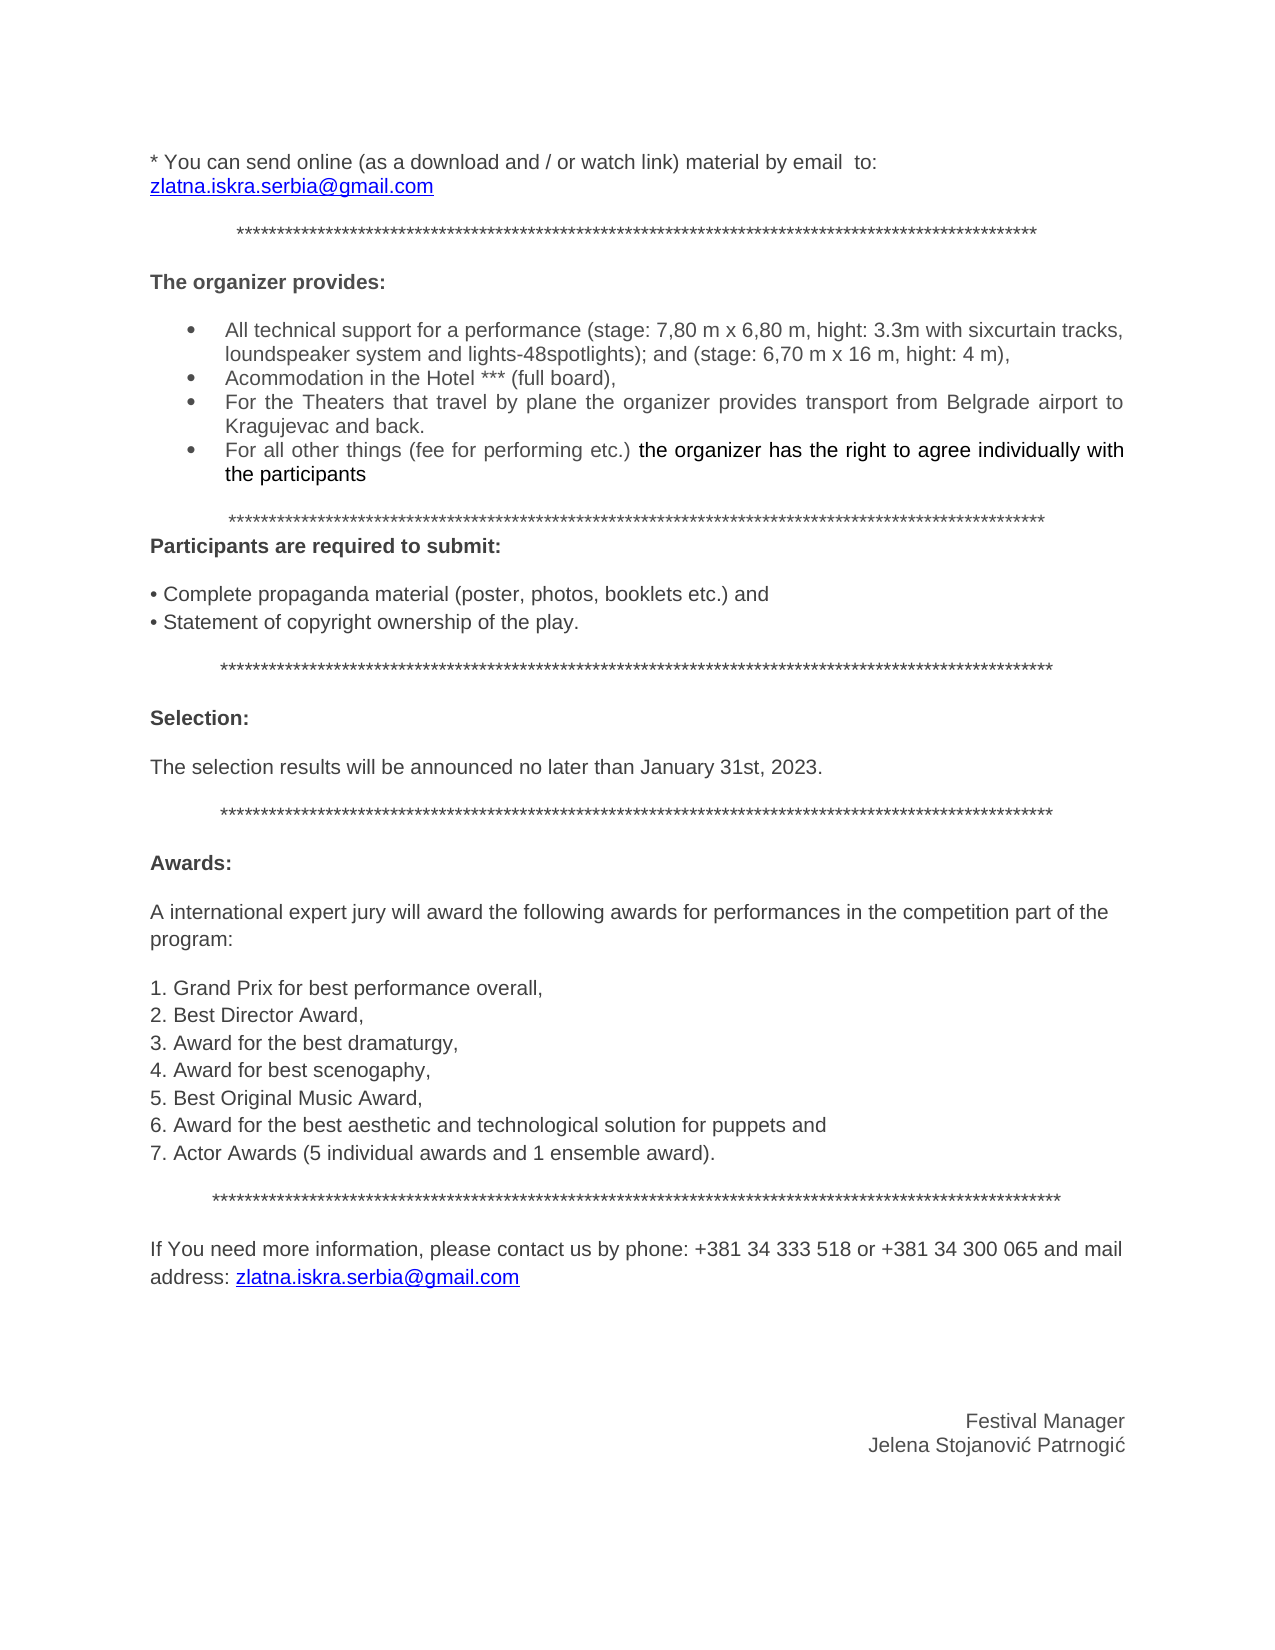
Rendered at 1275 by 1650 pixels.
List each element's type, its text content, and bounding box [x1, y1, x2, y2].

text 1. Grand Prix for best performance overall, 2. Best Director Award, 3. Award for the best dramaturgy, 4. Award for best scenogaphy, 5. Best Original Music Award, 6. Award for the best aesthetic and technological solution for puppets and 7. Actor Awards (5 individual awards and 1 ensemble award). [150, 975, 1125, 1164]
text The organizer provides: [150, 270, 1125, 294]
text • Complete propaganda material (poster, photos, booklets etc.) and • Statement of copyright ownership of the play. [150, 582, 1125, 633]
list All technical support for a performance (stage: 7,80 m x 6,80 m, hight: 3.3m with sixcurtain tracks, loundspeaker system and lights-48spotlights); and (stage: 6,70 m x 16 m, hight: 4 m), [187, 318, 1125, 366]
text * You can send online (as a download and / or watch link) material by email to: zlatna.iskra.serbia@gmail.com [150, 150, 1125, 198]
text ***************************************************************************************************** [150, 510, 1125, 534]
list For all other things (fee for performing etc.) the organizer has the right to agree individually with the participants [187, 438, 1125, 486]
list Acommodation in the Hotel *** (full board), [187, 366, 1125, 390]
text The selection results will be announced no later than January 31st, 2023. [150, 754, 1125, 778]
text Participants are required to submit: [150, 534, 1125, 558]
text If You need more information, please contact us by phone: +381 34 333 518 or +381 34 300 065 and mail address: zlatna.iskra.serbia@gmail.com [150, 1237, 1125, 1288]
text ******************************************************************************************************* [150, 803, 1125, 827]
text Festival Manager [150, 1409, 1125, 1433]
text Awards: [150, 851, 1125, 875]
list For the Theaters that travel by plane the organizer provides transport from Belgrade airport to Kragujevac and back. [187, 390, 1125, 438]
text *************************************************************************************************** [150, 222, 1125, 246]
text A international expert jury will award the following awards for performances in the competition part of the program: [150, 899, 1125, 951]
text Selection: [150, 706, 1125, 730]
text Jelena Stojanović Patrnogić [150, 1433, 1125, 1489]
text ********************************************************************************************************* [150, 1189, 1125, 1213]
text ******************************************************************************************************* [150, 658, 1125, 682]
